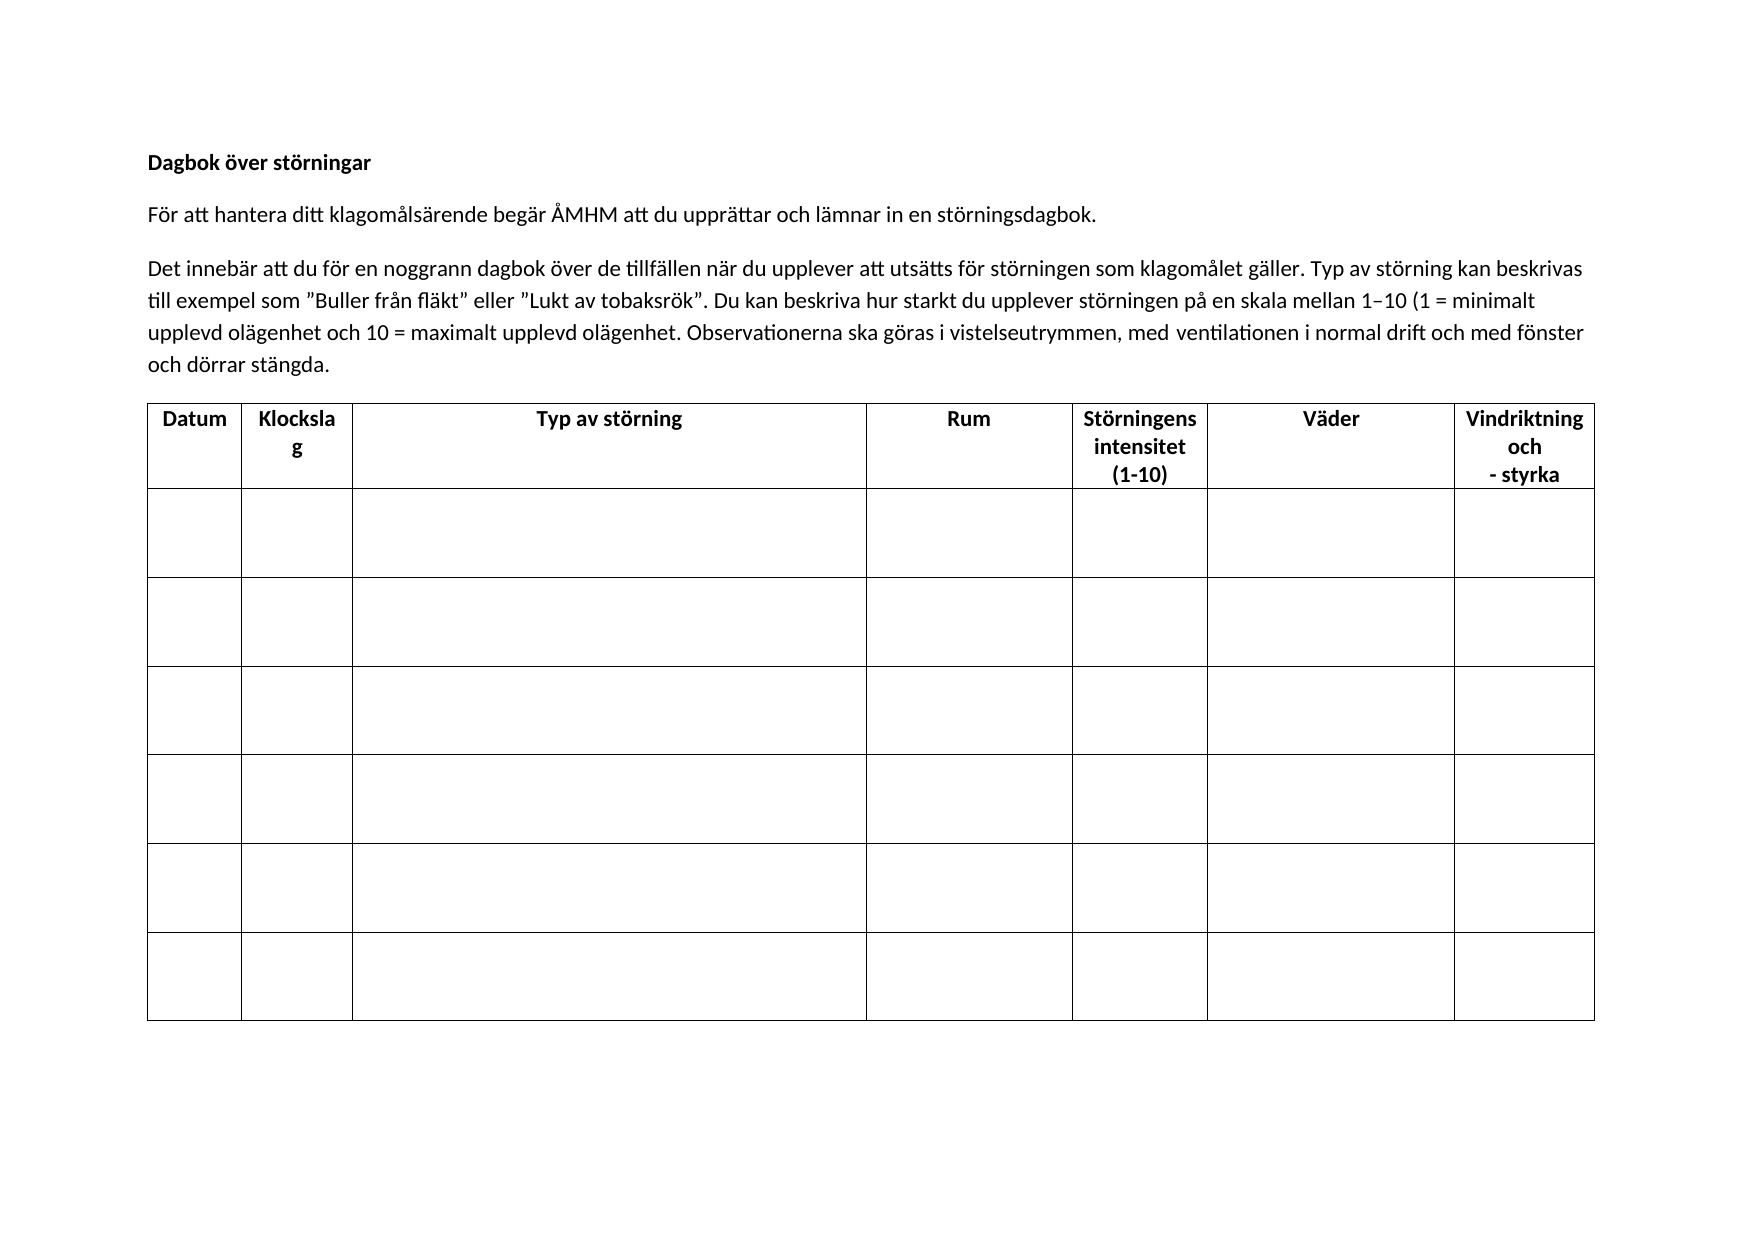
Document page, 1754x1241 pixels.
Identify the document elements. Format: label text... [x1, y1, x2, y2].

table_cell [1073, 667, 1207, 754]
table_cell [1208, 489, 1454, 577]
table_cell [1455, 489, 1594, 577]
table_cell [148, 489, 241, 577]
table_cell [1073, 489, 1207, 577]
table_cell [242, 933, 352, 1020]
table_cell [242, 755, 352, 843]
table_header Vindriktning och - styrka [1455, 404, 1594, 488]
table_cell [867, 667, 1072, 754]
table_cell [867, 578, 1072, 666]
table_cell [1073, 578, 1207, 666]
text För att hantera ditt klagomålsärende begär ÅMHM att du upprättar och lämnar in en störningsdagbok. [148, 201, 1606, 229]
table_cell [1208, 755, 1454, 843]
table_cell [148, 933, 241, 1020]
table_cell [353, 755, 866, 843]
table_cell [353, 667, 866, 754]
table_cell [353, 933, 866, 1020]
table_cell [242, 489, 352, 577]
table_cell [148, 578, 241, 666]
table_cell [1208, 667, 1454, 754]
table_cell [1073, 844, 1207, 932]
table_cell [1073, 933, 1207, 1020]
table_cell [1455, 578, 1594, 666]
table_cell [242, 844, 352, 932]
table_header Störningens intensitet (1-10) [1073, 404, 1207, 488]
table_cell [1455, 933, 1594, 1020]
table_header Klockslag [242, 404, 352, 488]
table_cell [148, 844, 241, 932]
table_cell [148, 755, 241, 843]
text Dagbok över störningar [148, 148, 1606, 176]
table_header Rum [867, 404, 1072, 488]
table_cell [353, 578, 866, 666]
table_cell [1455, 755, 1594, 843]
table_header Typ av störning [353, 404, 866, 488]
table_cell [1208, 933, 1454, 1020]
table_cell [1455, 844, 1594, 932]
table_cell [867, 933, 1072, 1020]
text Det innebär att du för en noggrann dagbok över de tillfällen när du upplever att utsätts för störningen som klagomålet gäller. Typ av störning kan beskrivas till exempel som ”Buller från fläkt” eller ”Lukt av tobaksrök”. Du kan beskriva hur starkt du upplever störningen på en skala mellan 1–10 (1 = minimalt upplevd olägenhet och 10 = maximalt upplevd olägenhet. Observationerna ska göras i vistelseutrymmen, med ventilationen i normal drift och med fönster och dörrar stängda. [148, 254, 1606, 378]
table_cell [1208, 844, 1454, 932]
table_header Väder [1208, 404, 1454, 488]
table_cell [353, 489, 866, 577]
table_cell [867, 489, 1072, 577]
table_cell [148, 667, 241, 754]
table_cell [242, 578, 352, 666]
table_cell [867, 755, 1072, 843]
table_cell [1073, 755, 1207, 843]
table_cell [867, 844, 1072, 932]
table_cell [242, 667, 352, 754]
table_cell [353, 844, 866, 932]
table_cell [1208, 578, 1454, 666]
table_header Datum [148, 404, 241, 488]
table_cell [1455, 667, 1594, 754]
